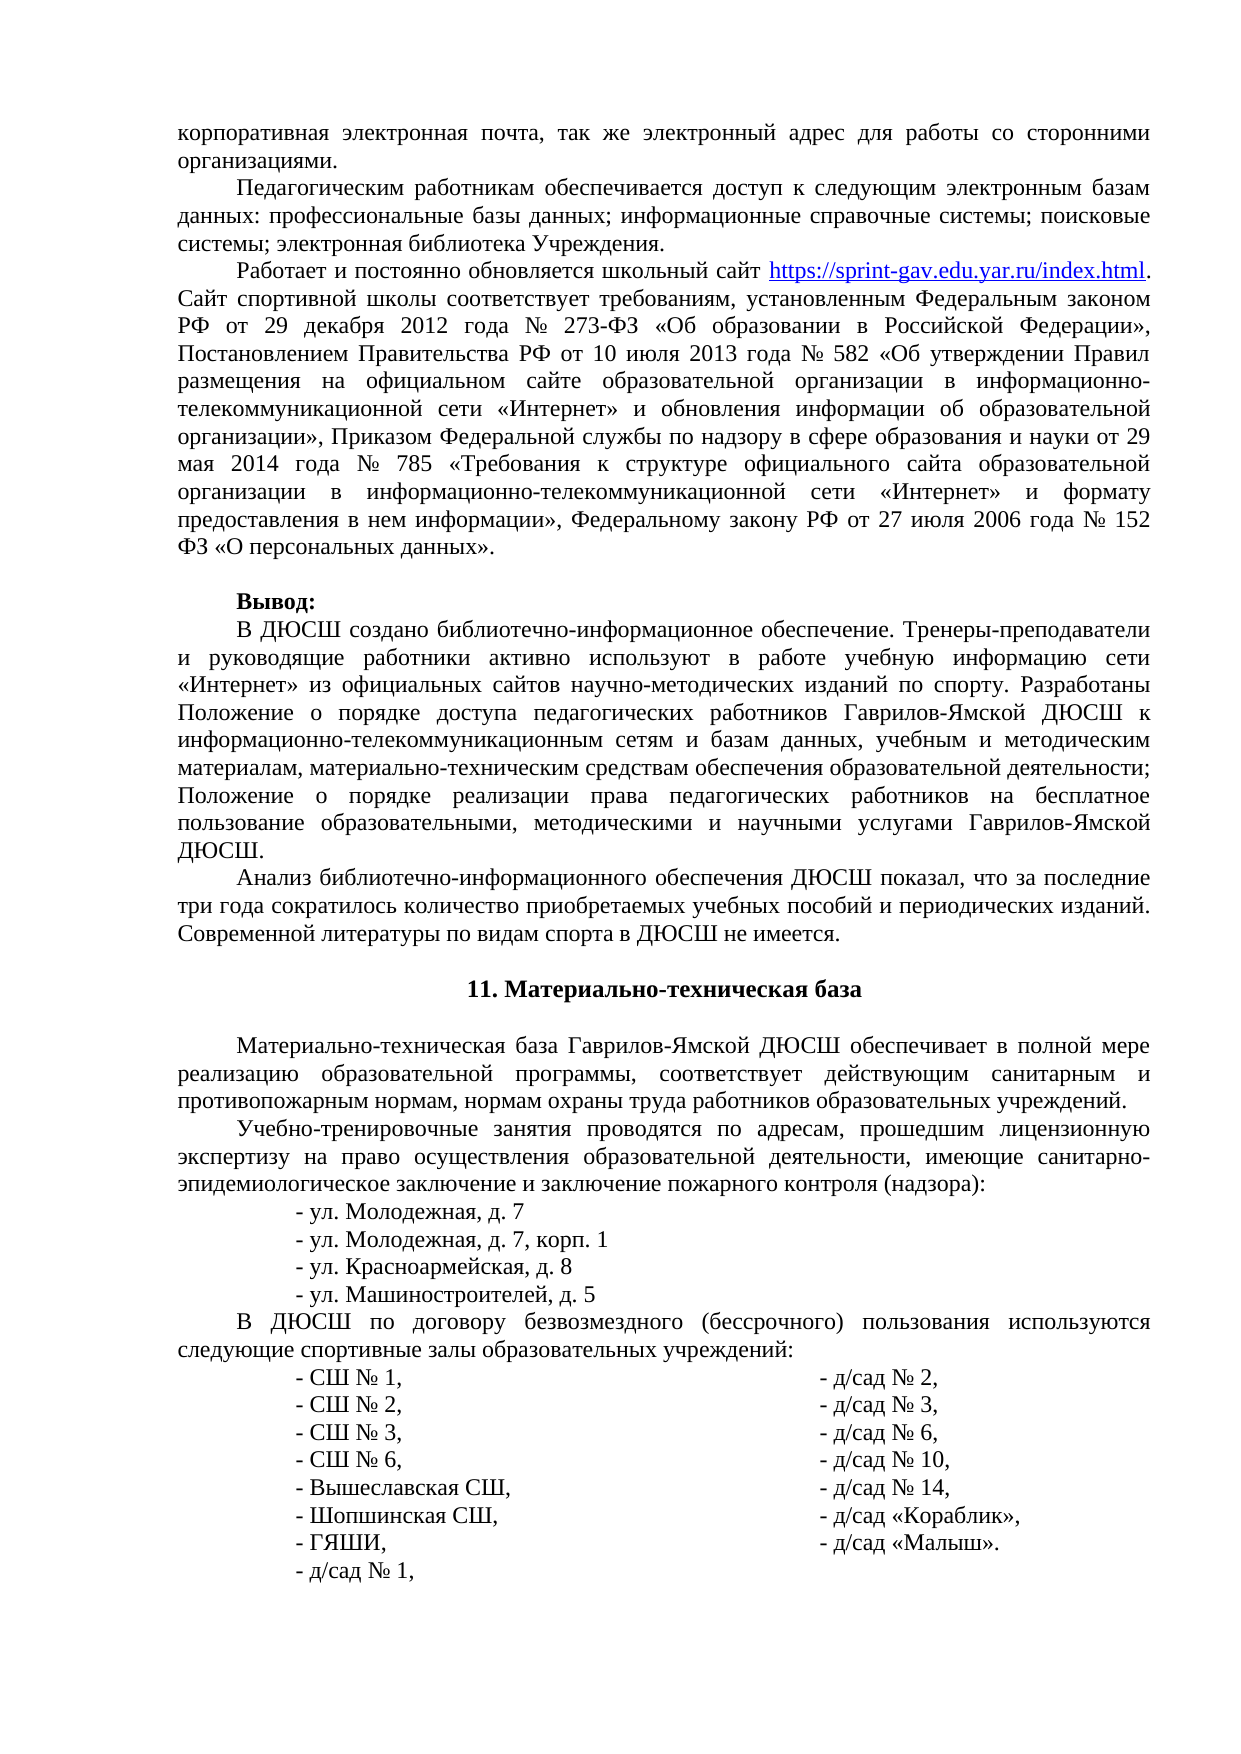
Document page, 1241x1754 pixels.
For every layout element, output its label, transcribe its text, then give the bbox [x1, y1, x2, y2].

text - д/сад № 10, [760, 1445, 1152, 1473]
text - ул. Машиностроителей, д. 5 [236, 1280, 1152, 1307]
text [177, 118, 1152, 173]
text Вывод: [177, 587, 1152, 615]
text - СШ № 2, [236, 1390, 627, 1418]
text - д/сад № 3, [760, 1390, 1152, 1418]
text В ДЮСШ по договору безвозмездного (бессрочного) пользования используются следующие спортивные залы образовательных учреждений: [177, 1307, 1152, 1363]
text Работает и постоянно обновляется школьный сайт https://sprint-gav.edu.yar.ru/index.html. Сайт спортивной школы соответствует требованиям, установленным Федеральным законом РФ от 29 декабря 2012 года № 273-ФЗ «Об образовании в Российской Федерации», Постановлением Правительства РФ от 10 июля 2013 года № 582 «Об утверждении Правил размещения на официальном сайте образовательной организации в информационно-телекоммуникационной сети «Интернет» и обновления информации об образовательной организации», Приказом Федеральной службы по надзору в сфере образования и науки от 29 мая 2014 года № 785 «Требования к структуре официального сайта образовательной организации в информационно-телекоммуникационной сети «Интернет» и формату предоставления в нем информации», Федеральному закону РФ от 27 июля 2006 года № 152 ФЗ «О персональных данных». [177, 256, 1152, 560]
text - СШ № 6, [236, 1445, 627, 1473]
text - ул. Красноармейская, д. 8 [236, 1252, 1152, 1280]
text - д/сад № 6, [760, 1418, 1152, 1445]
text - ГЯШИ, [236, 1528, 627, 1556]
text - СШ № 3, [236, 1418, 627, 1445]
text Учебно-тренировочные занятия проводятся по адресам, прошедшим лицензионную экспертизу на право осуществления образовательной деятельности, имеющие санитарно-эпидемиологическое заключение и заключение пожарного контроля (надзора): [177, 1114, 1152, 1197]
text - ул. Молодежная, д. 7 [236, 1197, 1152, 1224]
text - д/сад № 2, [760, 1363, 1152, 1390]
text 11. Материально-техническая база [177, 974, 1152, 1003]
text - д/сад № 1, [236, 1556, 627, 1583]
text Анализ библиотечно-информационного обеспечения ДЮСШ показал, что за последние три года сократилось количество приобретаемых учебных пособий и периодических изданий. Современной литературы по видам спорта в ДЮСШ не имеется. [177, 863, 1152, 946]
text - СШ № 1, [236, 1363, 627, 1390]
text В ДЮСШ создано библиотечно-информационное обеспечение. Тренеры-преподаватели и руководящие работники активно используют в работе учебную информацию сети «Интернет» из официальных сайтов научно-методических изданий по спорту. Разработаны Положение о порядке доступа педагогических работников Гаврилов-Ямской ДЮСШ к информационно-телекоммуникационным сетям и базам данных, учебным и методическим материалам, материально-техническим средствам обеспечения образовательной деятельности; Положение о порядке реализации права педагогических работников на бесплатное пользование образовательными, методическими и научными услугами Гаврилов-Ямской ДЮСШ. [177, 615, 1152, 863]
text - д/сад «Малыш». [760, 1528, 1152, 1556]
text - Шопшинская СШ, [236, 1501, 627, 1528]
text Педагогическим работникам обеспечивается доступ к следующим электронным базам данных: профессиональные базы данных; информационные справочные системы; поисковые системы; электронная библиотека Учреждения. [177, 173, 1152, 256]
text Материально-техническая база Гаврилов-Ямской ДЮСШ обеспечивает в полной мере реализацию образовательной программы, соответствует действующим санитарным и противопожарным нормам, нормам охраны труда работников образовательных учреждений. [177, 1031, 1152, 1114]
text - Вышеславская СШ, [236, 1473, 627, 1501]
text - д/сад «Кораблик», [760, 1501, 1152, 1528]
text - д/сад № 14, [760, 1473, 1152, 1501]
text - ул. Молодежная, д. 7, корп. 1 [236, 1224, 1152, 1252]
